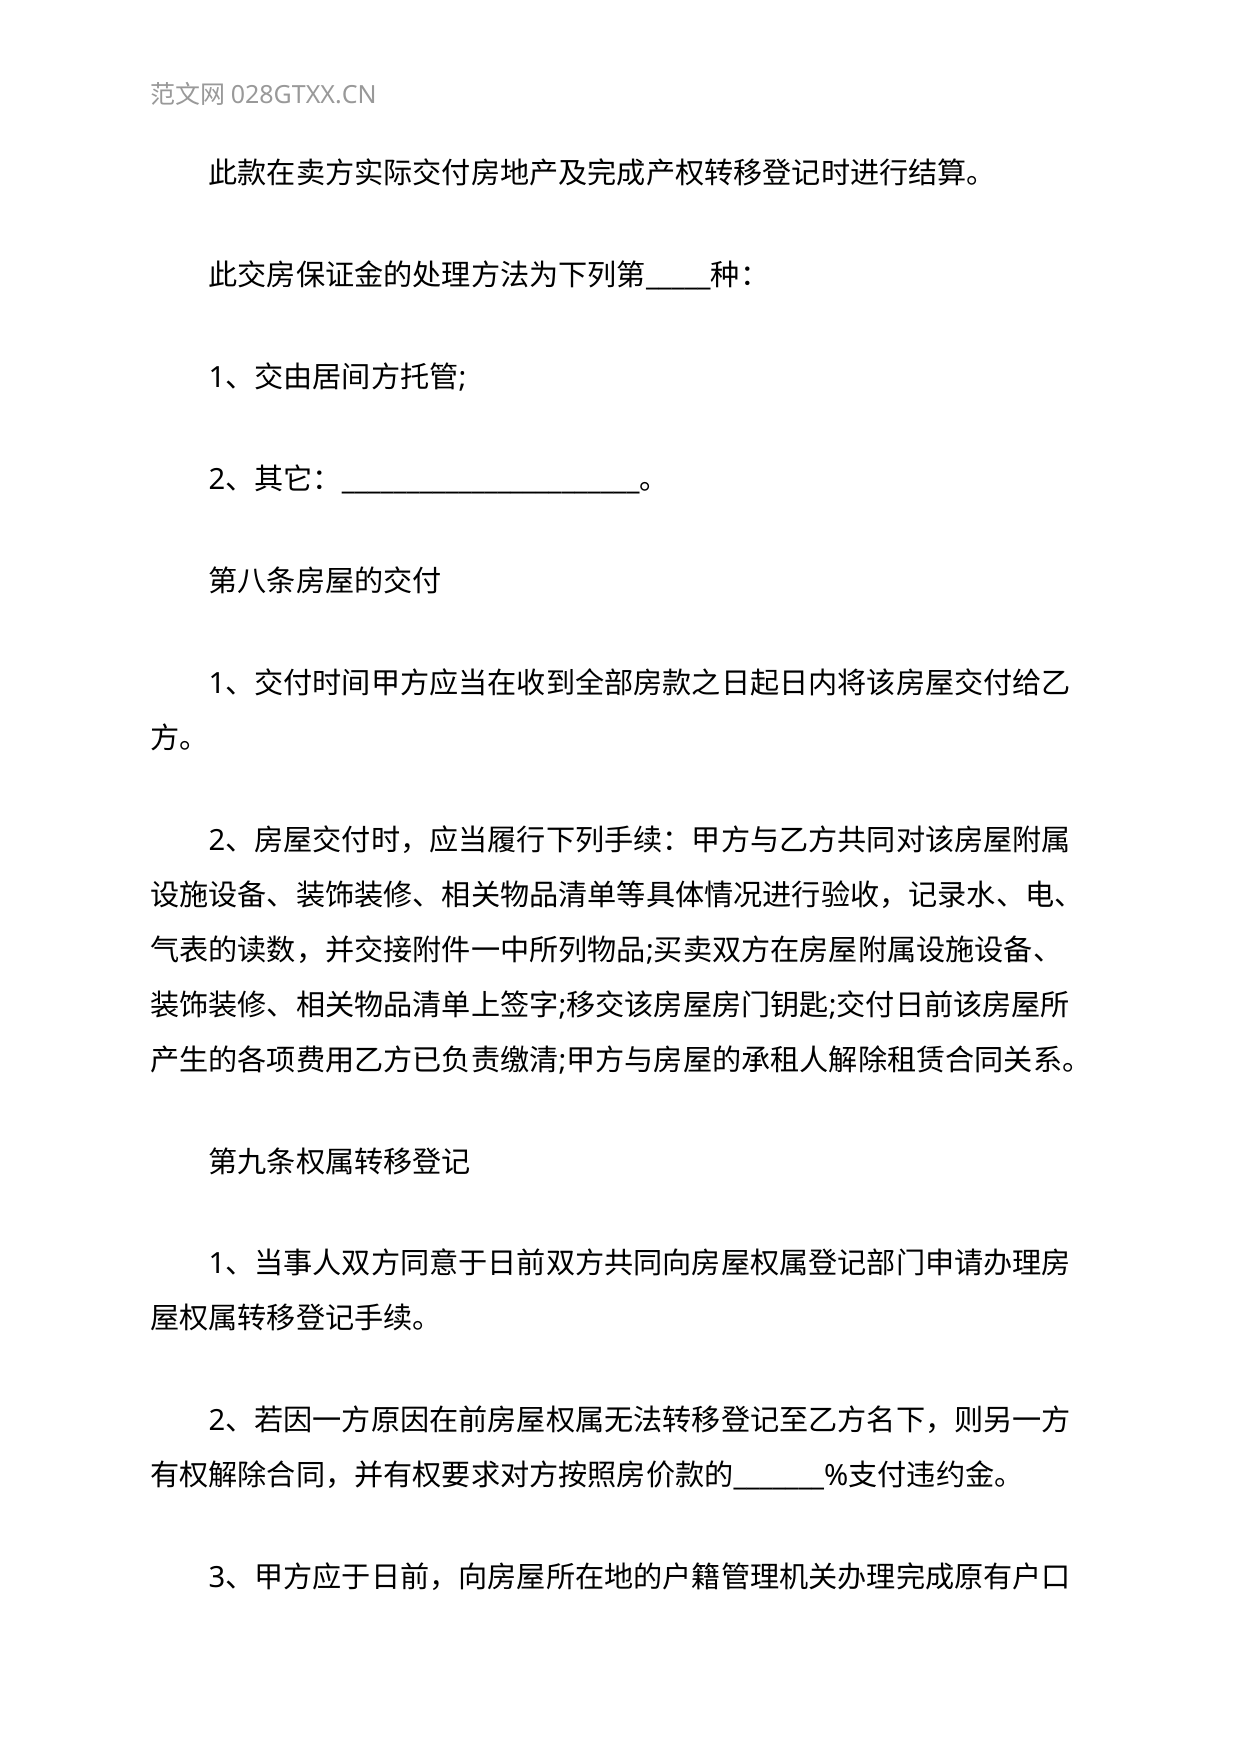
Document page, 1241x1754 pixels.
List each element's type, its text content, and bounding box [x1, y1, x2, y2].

text 2、其它：_______________________。 [150, 456, 1090, 498]
text 2、若因一方原因在前房屋权属无法转移登记至乙方名下，则另一方有权解除合同，并有权要求对方按照房价款的_______%支付违约金。 [150, 1397, 1090, 1494]
text 第八条房屋的交付 [150, 558, 1090, 600]
text 1、交由居间方托管; [150, 354, 1090, 396]
text 第九条权属转移登记 [150, 1138, 1090, 1180]
text 1、交付时间甲方应当在收到全部房款之日起日内将该房屋交付给乙方。 [150, 659, 1090, 757]
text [150, 1554, 1090, 1596]
text 此交房保证金的处理方法为下列第_____种： [150, 252, 1090, 294]
text 此款在卖方实际交付房地产及完成产权转移登记时进行结算。 [150, 150, 1090, 192]
text 1、当事人双方同意于日前双方共同向房屋权属登记部门申请办理房屋权属转移登记手续。 [150, 1240, 1090, 1337]
text 2、房屋交付时，应当履行下列手续：甲方与乙方共同对该房屋附属设施设备、装饰装修、相关物品清单等具体情况进行验收，记录水、电、气表的读数，并交接附件一中所列物品;买卖双方在房屋附属设施设备、装饰装修、相关物品清单上签字;移交该房屋房门钥匙;交付日前该房屋所产生的各项费用乙方已负责缴清;甲方与房屋的承租人解除租赁合同关系。 [150, 816, 1090, 1078]
